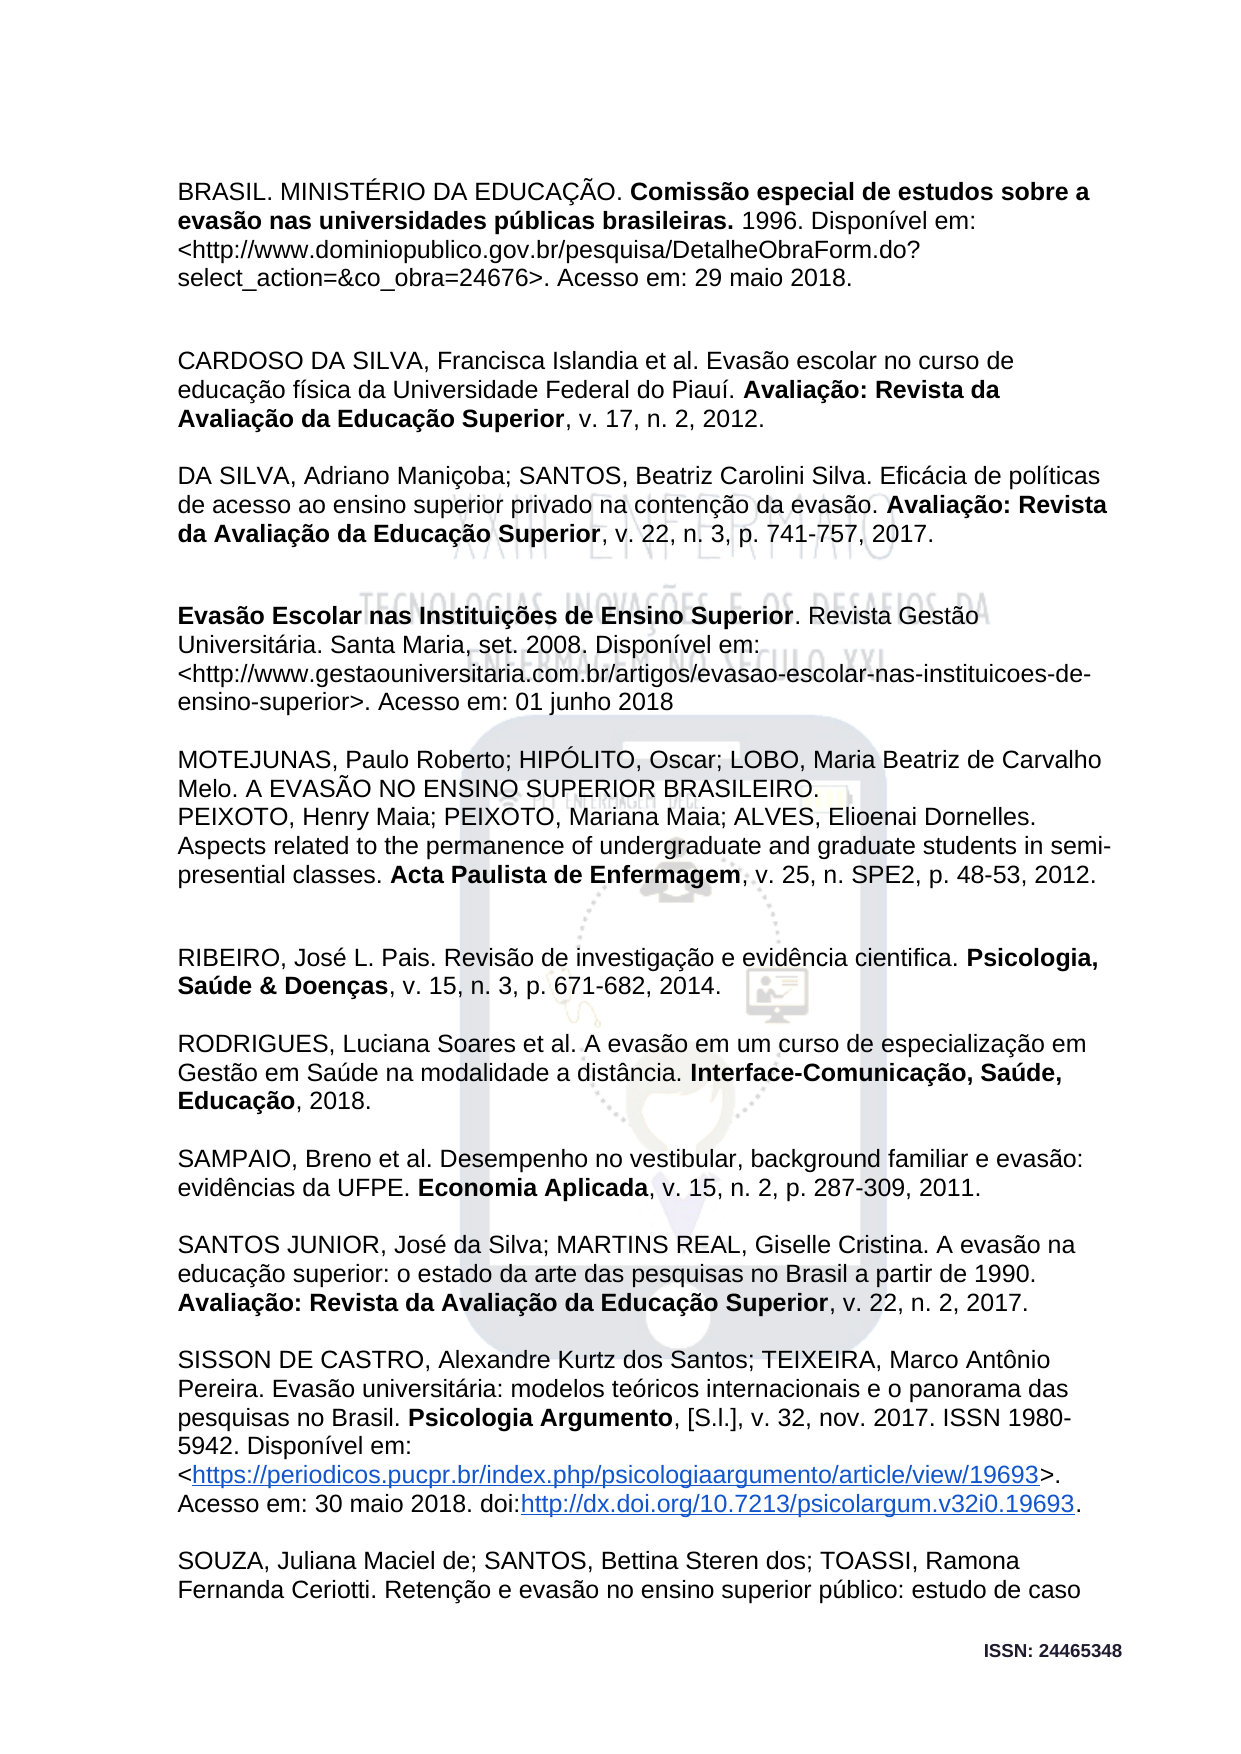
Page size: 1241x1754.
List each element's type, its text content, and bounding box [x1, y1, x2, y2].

text SANTOS JUNIOR, José da Silva; MARTINS REAL, Giselle Cristina. A evasão na educação superior: o estado da arte das pesquisas no Brasil a partir de 1990. Avaliação: Revista da Avaliação da Educação Superior, v. 22, n. 2, 2017. [177, 1230, 1122, 1316]
text Evasão Escolar nas Instituições de Ensino Superior. Revista Gestão Universitária. Santa Maria, set. 2008. Disponível em: <http://www.gestaouniversitaria.com.br/artigos/evasao-escolar-nas-instituicoes-de-ensino-superior>. Acesso em: 01 junho 2018 [177, 601, 1122, 716]
text DA SILVA, Adriano Maniçoba; SANTOS, Beatriz Carolini Silva. Eficácia de políticas de acesso ao ensino superior privado na contenção da evasão. Avaliação: Revista da Avaliação da Educação Superior, v. 22, n. 3, p. 741-757, 2017. [177, 461, 1122, 547]
text MOTEJUNAS, Paulo Roberto; HIPÓLITO, Oscar; LOBO, Maria Beatriz de Carvalho Melo. A EVASÃO NO ENSINO SUPERIOR BRASILEIRO. [177, 745, 1122, 802]
text RIBEIRO, José L. Pais. Revisão de investigação e evidência cientifica. Psicologia, Saúde & Doenças, v. 15, n. 3, p. 671-682, 2014. [177, 942, 1122, 1000]
text SAMPAIO, Breno et al. Desempenho no vestibular, background familiar e evasão: evidências da UFPE. Economia Aplicada, v. 15, n. 2, p. 287-309, 2011. [177, 1144, 1122, 1201]
text BRASIL. MINISTÉRIO DA EDUCAÇÃO. Comissão especial de estudos sobre a evasão nas universidades públicas brasileiras. 1996. Disponível em: <http://www.dominiopublico.gov.br/pesquisa/DetalheObraForm.do?select_action=&co_obra=24676>. Acesso em: 29 maio 2018. [177, 177, 1122, 292]
text RODRIGUES, Luciana Soares et al. A evasão em um curso de especialização em Gestão em Saúde na modalidade a distância. Interface-Comunicação, Saúde, Educação, 2018. [177, 1029, 1122, 1115]
text SISSON DE CASTRO, Alexandre Kurtz dos Santos; TEIXEIRA, Marco Antônio Pereira. Evasão universitária: modelos teóricos internacionais e o panorama das pesquisas no Brasil. Psicologia Argumento, [S.l.], v. 32, nov. 2017. ISSN 1980-5942. Disponível em: <https://periodicos.pucpr.br/index.php/psicologiaargumento/article/view/19693>. Acesso em: 30 maio 2018. doi:http://dx.doi.org/10.7213/psicolargum.v32i0.19693. [177, 1345, 1122, 1517]
text PEIXOTO, Henry Maia; PEIXOTO, Mariana Maia; ALVES, Elioenai Dornelles. Aspects related to the permanence of undergraduate and graduate students in semi-presential classes. Acta Paulista de Enfermagem, v. 25, n. SPE2, p. 48-53, 2012. [177, 802, 1122, 889]
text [177, 1546, 1122, 1604]
text CARDOSO DA SILVA, Francisca Islandia et al. Evasão escolar no curso de educação física da Universidade Federal do Piauí. Avaliação: Revista da Avaliação da Educação Superior, v. 17, n. 2, 2012. [177, 346, 1122, 432]
